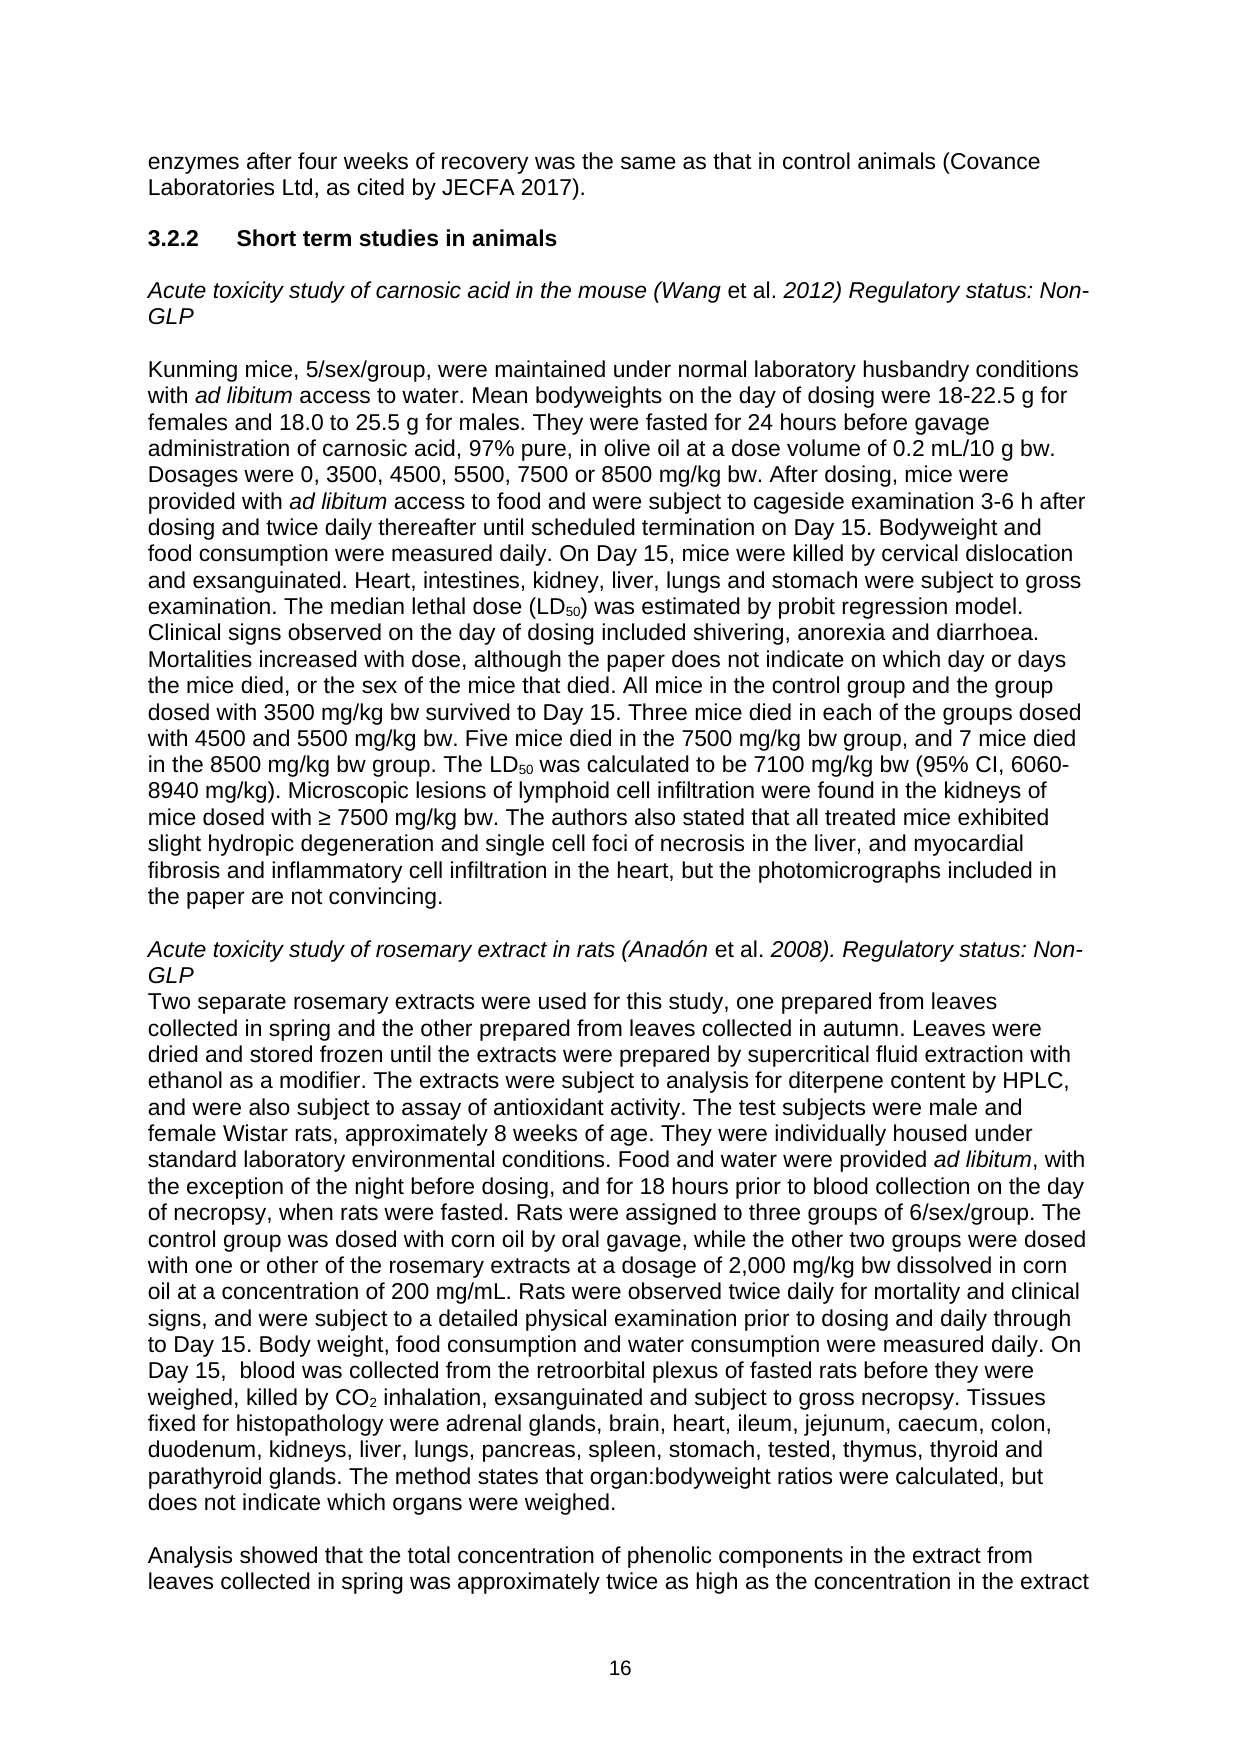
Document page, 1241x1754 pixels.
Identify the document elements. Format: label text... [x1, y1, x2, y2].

text Kunming mice, 5/sex/group, were maintained under normal laboratory husbandry conditions with ad libitum access to water. Mean bodyweights on the day of dosing were 18-22.5 g for females and 18.0 to 25.5 g for males. They were fasted for 24 hours before gavage administration of carnosic acid, 97% pure, in olive oil at a dose volume of 0.2 mL/10 g bw. Dosages were 0, 3500, 4500, 5500, 7500 or 8500 mg/kg bw. After dosing, mice were provided with ad libitum access to food and were subject to cageside examination 3-6 h after dosing and twice daily thereafter until scheduled termination on Day 15. Bodyweight and food consumption were measured daily. On Day 15, mice were killed by cervical dislocation and exsanguinated. Heart, intestines, kidney, liver, lungs and stomach were subject to gross examination. The median lethal dose (LD50) was estimated by probit regression model. [148, 356, 1092, 619]
text Clinical signs observed on the day of dosing included shivering, anorexia and diarrhoea. Mortalities increased with dose, although the paper does not indicate on which day or days the mice died, or the sex of the mice that died. All mice in the control group and the group dosed with 3500 mg/kg bw survived to Day 15. Three mice died in each of the groups dosed with 4500 and 5500 mg/kg bw. Five mice died in the 7500 mg/kg bw group, and 7 mice died in the 8500 mg/kg bw group. The LD50 was calculated to be 7100 mg/kg bw (95% CI, 6060-8940 mg/kg). Microscopic lesions of lymphoid cell infiltration were found in the kidneys of mice dosed with ≥ 7500 mg/kg bw. The authors also stated that all treated mice exhibited slight hydropic degeneration and single cell foci of necrosis in the liver, and myocardial fibrosis and inflammatory cell infiltration in the heart, but the photomicrographs included in the paper are not convincing. [148, 619, 1092, 909]
subtitle 3.2.2 Short term studies in animals [148, 225, 1092, 252]
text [148, 148, 1092, 200]
text Acute toxicity study of carnosic acid in the mouse (Wang et al. 2012) Regulatory status: Non-GLP [148, 277, 1092, 329]
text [148, 1542, 1092, 1594]
text Two separate rosemary extracts were used for this study, one prepared from leaves collected in spring and the other prepared from leaves collected in autumn. Leaves were dried and stored frozen until the extracts were prepared by supercritical fluid extraction with ethanol as a modifier. The extracts were subject to analysis for diterpene content by HPLC, and were also subject to assay of antioxidant activity. The test subjects were male and female Wistar rats, approximately 8 weeks of age. They were individually housed under standard laboratory environmental conditions. Food and water were provided ad libitum, with the exception of the night before dosing, and for 18 hours prior to blood collection on the day of necropsy, when rats were fasted. Rats were assigned to three groups of 6/sex/group. The control group was dosed with corn oil by oral gavage, while the other two groups were dosed with one or other of the rosemary extracts at a dosage of 2,000 mg/kg bw dissolved in corn oil at a concentration of 200 mg/mL. Rats were observed twice daily for mortality and clinical signs, and were subject to a detailed physical examination prior to dosing and daily through to Day 15. Body weight, food consumption and water consumption were measured daily. On Day 15, blood was collected from the retroorbital plexus of fasted rats before they were weighed, killed by CO2 inhalation, exsanguinated and subject to gross necropsy. Tissues fixed for histopathology were adrenal glands, brain, heart, ileum, jejunum, caecum, colon, duodenum, kidneys, liver, lungs, pancreas, spleen, stomach, tested, thymus, thyroid and parathyroid glands. The method states that organ:bodyweight ratios were calculated, but does not indicate which organs were weighed. [148, 988, 1092, 1515]
text Acute toxicity study of rosemary extract in rats (Anadón et al. 2008). Regulatory status: Non-GLP [148, 936, 1092, 988]
